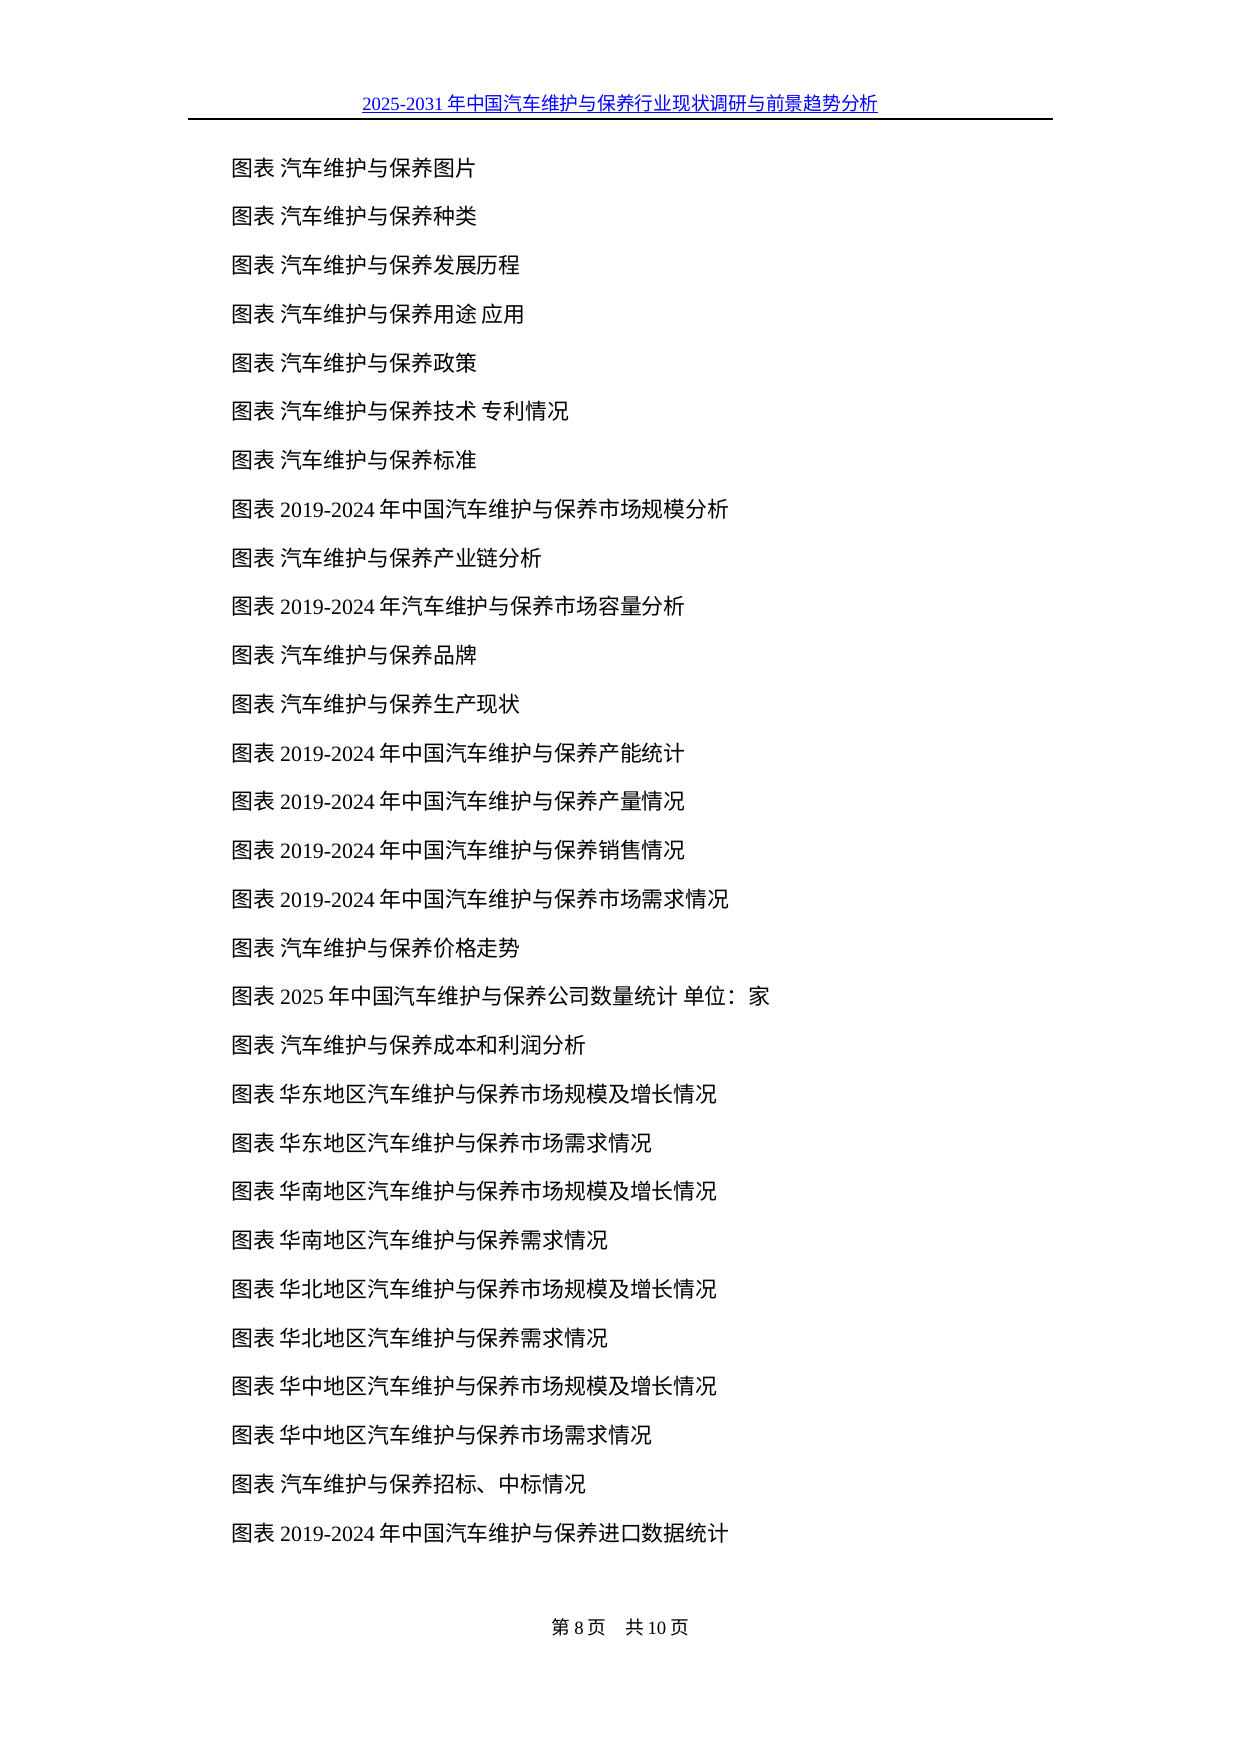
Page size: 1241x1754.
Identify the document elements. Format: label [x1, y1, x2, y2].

text [187, 150, 1053, 1548]
